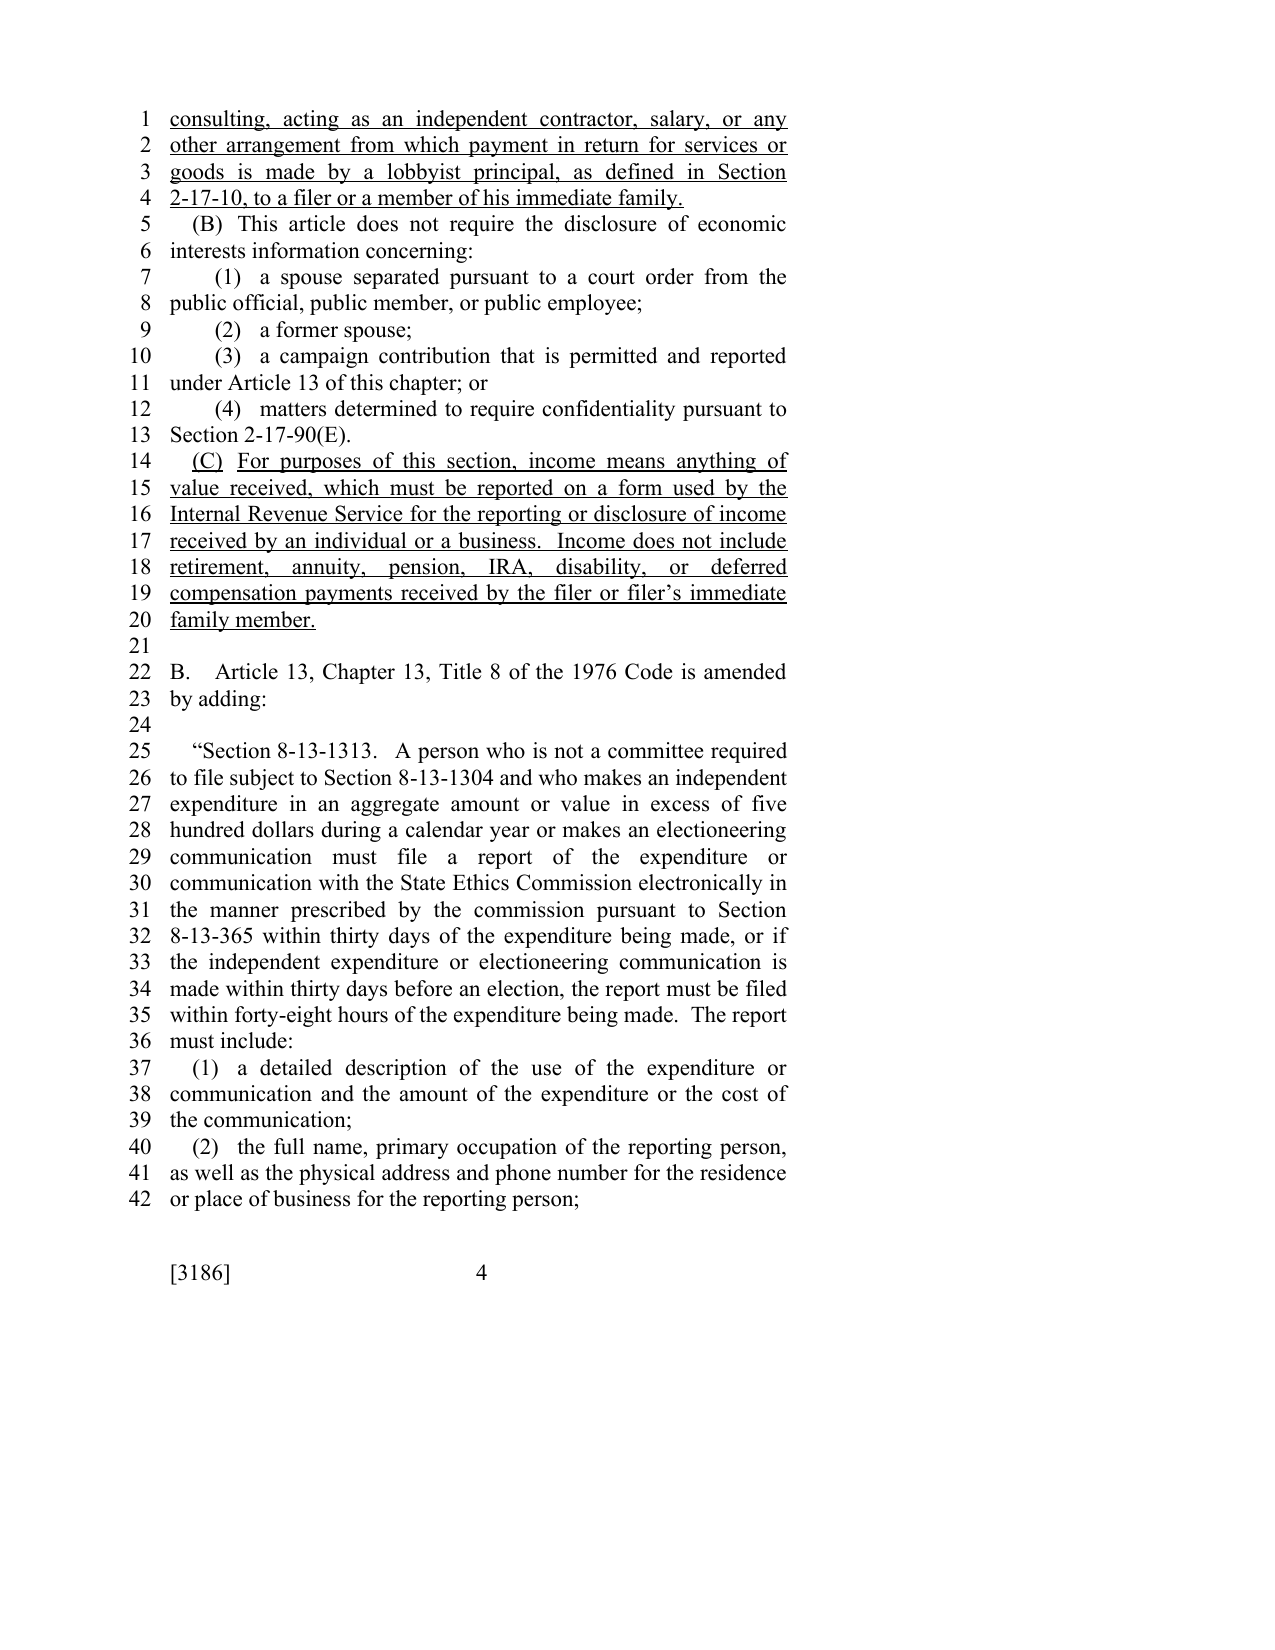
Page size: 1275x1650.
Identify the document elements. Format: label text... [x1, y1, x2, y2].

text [169, 129, 787, 154]
text “Section 8-13-1313. A person who is not a committee required to file subject to Section 8-13-1304 and who makes an independent expenditure in an aggregate amount or value in excess of five hundred dollars during a calendar year or makes an electioneering communication must file a report of the expenditure or communication with the State Ethics Commission electronically in the manner prescribed by the commission pursuant to Section 8-13-365 within thirty days of the expenditure being made, or if the independent expenditure or electioneering communication is made within thirty days before an election, the report must be filed within forty-eight hours of the expenditure being made. The report must include: [169, 737, 787, 1054]
text (1) a spouse separated pursuant to a court order from the public official, public member, or public employee; [169, 263, 787, 316]
text (2) a former spouse; [169, 316, 787, 342]
text (3) a campaign contribution that is permitted and reported under Article 13 of this chapter; or [169, 342, 787, 395]
text (2) the full name, primary occupation of the reporting person, as well as the physical address and phone number for the residence or place of business for the reporting person; [169, 1133, 787, 1212]
text (1) a detailed description of the use of the expenditure or communication and the amount of the expenditure or the cost of the communication; [169, 1054, 787, 1133]
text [169, 105, 787, 128]
text (4) matters determined to require confidentiality pursuant to Section 2-17-90(E). [169, 395, 787, 448]
text (B) This article does not require the disclosure of economic interests information concerning: [169, 210, 787, 263]
text (C) For purposes of this section, income means anything of value received, which must be reported on a form used by the Internal Revenue Service for the reporting or disclosure of income received by an individual or a business. Income does not include retirement, annuity, pension, IRA, disability, or deferred compensation payments received by the filer or filer’s immediate family member. [169, 448, 787, 497]
text B. Article 13, Chapter 13, Title 8 of the 1976 Code is amended by adding: [169, 658, 787, 711]
